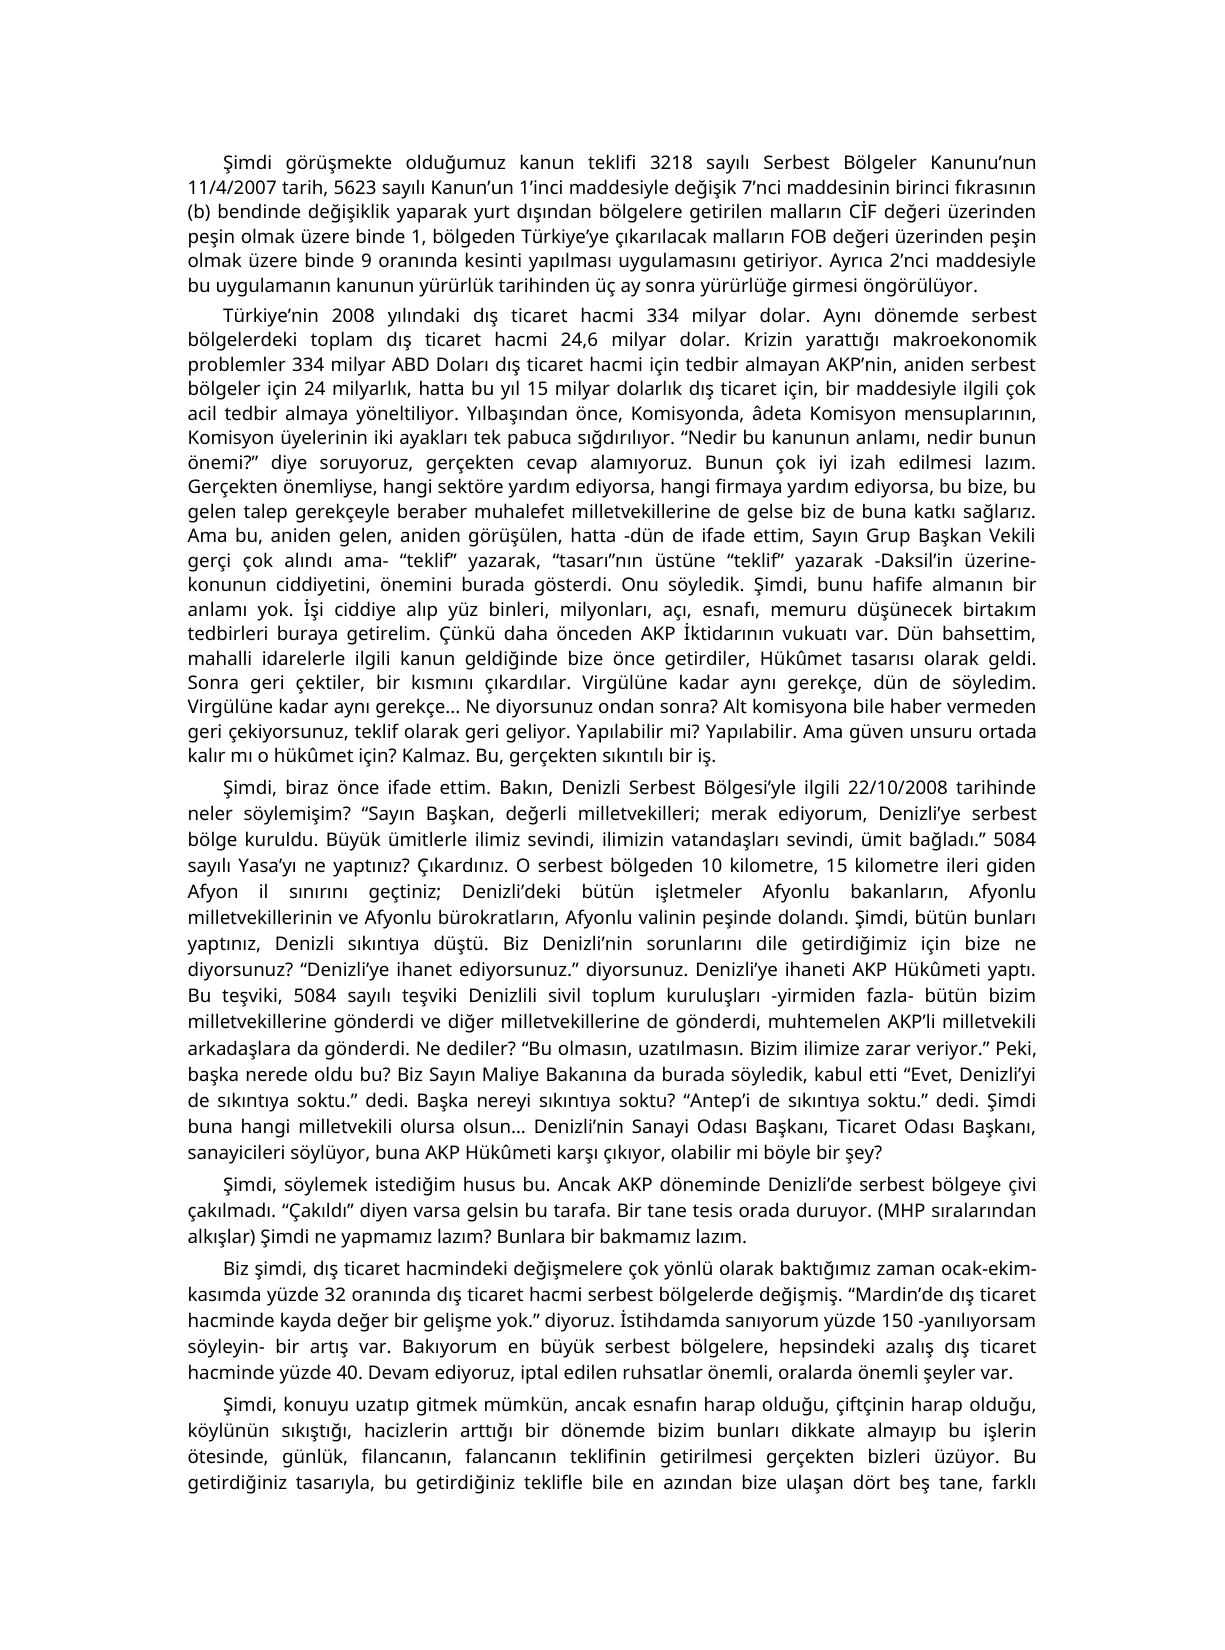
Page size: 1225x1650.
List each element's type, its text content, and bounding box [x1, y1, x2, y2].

text Şimdi görüşmekte olduğumuz kanun teklifi 3218 sayılı Serbest Bölgeler Kanunu’nun 11/4/2007 tarih, 5623 sayılı Kanun’un 1’inci maddesiyle değişik 7’nci maddesinin birinci fıkrasının (b) bendinde değişiklik yaparak yurt dışından bölgelere getirilen malların CİF değeri üzerinden peşin olmak üzere binde 1, bölgeden Türkiye’ye çıkarılacak malların FOB değeri üzerinden peşin olmak üzere binde 9 oranında kesinti yapılması uygulamasını getiriyor. Ayrıca 2’nci maddesiyle bu uygulamanın kanunun yürürlük tarihinden üç ay sonra yürürlüğe girmesi öngörülüyor. [187, 150, 1037, 297]
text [187, 1390, 1037, 1494]
text Şimdi, biraz önce ifade ettim. Bakın, Denizli Serbest Bölgesi’yle ilgili 22/10/2008 tarihinde neler söylemişim? “Sayın Başkan, değerli milletvekilleri; merak ediyorum, Denizli’ye serbest bölge kuruldu. Büyük ümitlerle ilimiz sevindi, ilimizin vatandaşları sevindi, ümit bağladı.” 5084 sayılı Yasa’yı ne yaptınız? Çıkardınız. O serbest bölgeden 10 kilometre, 15 kilometre ileri giden Afyon il sınırını geçtiniz; Denizli’deki bütün işletmeler Afyonlu bakanların, Afyonlu milletvekillerinin ve Afyonlu bürokratların, Afyonlu valinin peşinde dolandı. Şimdi, bütün bunları yaptınız, Denizli sıkıntıya düştü. Biz Denizli’nin sorunlarını dile getirdiğimiz için bize ne diyorsunuz? “Denizli’ye ihanet ediyorsunuz.” diyorsunuz. Denizli’ye ihaneti AKP Hükûmeti yaptı. Bu teşviki, 5084 sayılı teşviki Denizlili sivil toplum kuruluşları -yirmiden fazla- bütün bizim milletvekillerine gönderdi ve diğer milletvekillerine de gönderdi, muhtemelen AKP’li milletvekili arkadaşlara da gönderdi. Ne dediler? “Bu olmasın, uzatılmasın. Bizim ilimize zarar veriyor.” Peki, başka nerede oldu bu? Biz Sayın Maliye Bakanına da burada söyledik, kabul etti “Evet, Denizli’yi de sıkıntıya soktu.” dedi. Başka nereyi sıkıntıya soktu? “Antep’i de sıkıntıya soktu.” dedi. Şimdi buna hangi milletvekili olursa olsun… Denizli’nin Sanayi Odası Başkanı, Ticaret Odası Başkanı, sanayicileri söylüyor, buna AKP Hükûmeti karşı çıkıyor, olabilir mi böyle bir şey? [187, 774, 1037, 1164]
text Biz şimdi, dış ticaret hacmindeki değişmelere çok yönlü olarak baktığımız zaman ocak-ekim-kasımda yüzde 32 oranında dış ticaret hacmi serbest bölgelerde değişmiş. “Mardin’de dış ticaret hacminde kayda değer bir gelişme yok.” diyoruz. İstihdamda sanıyorum yüzde 150 -yanılıyorsam söyleyin- bir artış var. Bakıyorum en büyük serbest bölgelere, hepsindeki azalış dış ticaret hacminde yüzde 40. Devam ediyoruz, iptal edilen ruhsatlar önemli, oralarda önemli şeyler var. [187, 1254, 1037, 1384]
text Şimdi, söylemek istediğim husus bu. Ancak AKP döneminde Denizli’de serbest bölgeye çivi çakılmadı. “Çakıldı” diyen varsa gelsin bu tarafa. Bir tane tesis orada duruyor. (MHP sıralarından alkışlar) Şimdi ne yapmamız lazım? Bunlara bir bakmamız lazım. [187, 1170, 1037, 1248]
text Türkiye’nin 2008 yılındaki dış ticaret hacmi 334 milyar dolar. Aynı dönemde serbest bölgelerdeki toplam dış ticaret hacmi 24,6 milyar dolar. Krizin yarattığı makroekonomik problemler 334 milyar ABD Doları dış ticaret hacmi için tedbir almayan AKP’nin, aniden serbest bölgeler için 24 milyarlık, hatta bu yıl 15 milyar dolarlık dış ticaret için, bir maddesiyle ilgili çok acil tedbir almaya yöneltiliyor. Yılbaşından önce, Komisyonda, âdeta Komisyon mensuplarının, Komisyon üyelerinin iki ayakları tek pabuca sığdırılıyor. “Nedir bu kanunun anlamı, nedir bunun önemi?” diye soruyoruz, gerçekten cevap alamıyoruz. Bunun çok iyi izah edilmesi lazım. Gerçekten önemliyse, hangi sektöre yardım ediyorsa, hangi firmaya yardım ediyorsa, bu bize, bu gelen talep gerekçeyle beraber muhalefet milletvekillerine de gelse biz de buna katkı sağlarız. Ama bu, aniden gelen, aniden görüşülen, hatta -dün de ifade ettim, Sayın Grup Başkan Vekili gerçi çok alındı ama- “teklif” yazarak, “tasarı”nın üstüne “teklif” yazarak -Daksil’in üzerine- konunun ciddiyetini, önemini burada gösterdi. Onu söyledik. Şimdi, bunu hafife almanın bir anlamı yok. İşi ciddiye alıp yüz binleri, milyonları, açı, esnafı, memuru düşünecek birtakım tedbirleri buraya getirelim. Çünkü daha önceden AKP İktidarının vukuatı var. Dün bahsettim, mahalli idarelerle ilgili kanun geldiğinde bize önce getirdiler, Hükûmet tasarısı olarak geldi. Sonra geri çektiler, bir kısmını çıkardılar. Virgülüne kadar aynı gerekçe, dün de söyledim. Virgülüne kadar aynı gerekçe... Ne diyorsunuz ondan sonra? Alt komisyona bile haber vermeden geri çekiyorsunuz, teklif olarak geri geliyor. Yapılabilir mi? Yapılabilir. Ama güven unsuru ortada kalır mı o hükûmet için? Kalmaz. Bu, gerçekten sıkıntılı bir iş. [187, 303, 1037, 768]
